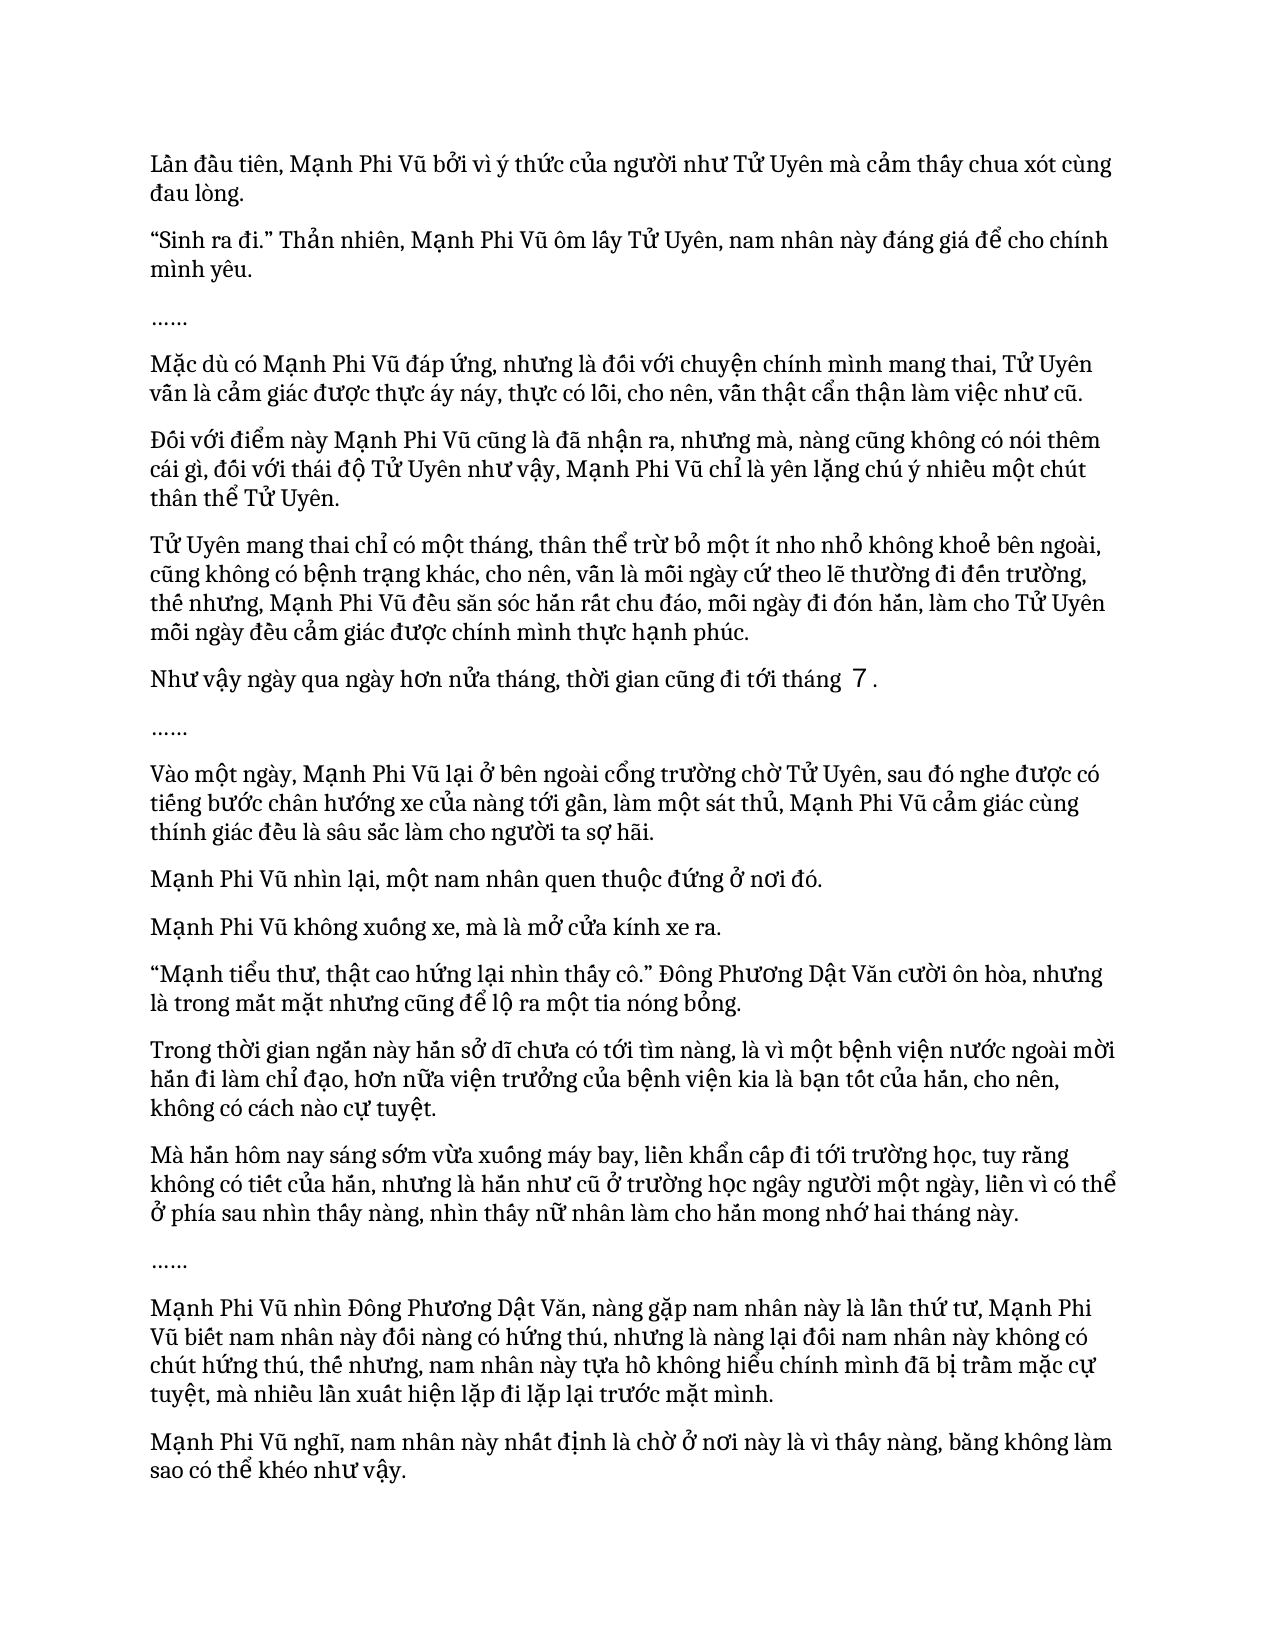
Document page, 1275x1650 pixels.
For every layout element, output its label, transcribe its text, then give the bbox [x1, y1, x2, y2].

text …… [150, 1246, 1125, 1275]
text Mạnh Phi Vũ nhìn Đông Phương Dật Văn, nàng gặp nam nhân này là lần thứ tư, Mạnh Phi Vũ biết nam nhân này đối nàng có hứng thú, nhưng là nàng lại đối nam nhân này không có chút hứng thú, thế nhưng, nam nhân này tựa hồ không hiểu chính mình đã bị trầm mặc cự tuyệt, mà nhiều lần xuất hiện lặp đi lặp lại trước mặt mình. [150, 1294, 1125, 1409]
text Mạnh Phi Vũ nghĩ, nam nhân này nhất định là chờ ở nơi này là vì thấy nàng, bằng không làm sao có thể khéo như vậy. [150, 1427, 1125, 1485]
text Lần đầu tiên, Mạnh Phi Vũ bởi vì ý thức của người như Tử Uyên mà cảm thấy chua xót cùng đau lòng. [150, 150, 1125, 207]
text “Mạnh tiểu thư, thật cao hứng lại nhìn thấy cô.” Đông Phương Dật Văn cười ôn hòa, nhưng là trong mắt mặt nhưng cũng để lộ ra một tia nóng bỏng. [150, 960, 1125, 1017]
text Vào một ngày, Mạnh Phi Vũ lại ở bên ngoài cổng trường chờ Tử Uyên, sau đó nghe được có tiếng bước chân hướng xe của nàng tới gần, làm một sát thủ, Mạnh Phi Vũ cảm giác cùng thính giác đều là sâu sắc làm cho người ta sợ hãi. [150, 760, 1125, 846]
text “Sinh ra đi.” Thản nhiên, Mạnh Phi Vũ ôm lấy Tử Uyên, nam nhân này đáng giá để cho chính mình yêu. [150, 226, 1125, 284]
text Mạnh Phi Vũ nhìn lại, một nam nhân quen thuộc đứng ở nơi đó. [150, 865, 1125, 894]
text …… [150, 712, 1125, 741]
text …… [150, 302, 1125, 331]
text Mặc dù có Mạnh Phi Vũ đáp ứng, nhưng là đối với chuyện chính mình mang thai, Tử Uyên vẫn là cảm giác được thực áy náy, thực có lỗi, cho nên, vẫn thật cẩn thận làm việc như cũ. [150, 350, 1125, 407]
text Như vậy ngày qua ngày hơn nửa tháng, thời gian cũng đi tới tháng ７. [150, 665, 1125, 694]
text Đối với điểm này Mạnh Phi Vũ cũng là đã nhận ra, nhưng mà, nàng cũng không có nói thêm cái gì, đối với thái độ Tử Uyên như vậy, Mạnh Phi Vũ chỉ là yên lặng chú ý nhiều một chút thân thể Tử Uyên. [150, 426, 1125, 512]
text Mạnh Phi Vũ không xuống xe, mà là mở cửa kính xe ra. [150, 912, 1125, 941]
text Trong thời gian ngắn này hắn sở dĩ chưa có tới tìm nàng, là vì một bệnh viện nước ngoài mời hắn đi làm chỉ đạo, hơn nữa viện trưởng của bệnh viện kia là bạn tốt của hắn, cho nên, không có cách nào cự tuyệt. [150, 1036, 1125, 1122]
text Mà hắn hôm nay sáng sớm vừa xuống máy bay, liền khẩn cấp đi tới trường học, tuy rằng không có tiết của hắn, nhưng là hắn như cũ ở trường học ngây người một ngày, liền vì có thể ở phía sau nhìn thấy nàng, nhìn thấy nữ nhân làm cho hắn mong nhớ hai tháng này. [150, 1141, 1125, 1227]
text Tử Uyên mang thai chỉ có một tháng, thân thể trừ bỏ một ít nho nhỏ không khoẻ bên ngoài, cũng không có bệnh trạng khác, cho nên, vẫn là mỗi ngày cứ theo lẽ thường đi đến trường, thế nhưng, Mạnh Phi Vũ đều săn sóc hắn rất chu đáo, mỗi ngày đi đón hắn, làm cho Tử Uyên mỗi ngày đều cảm giác được chính mình thực hạnh phúc. [150, 531, 1125, 646]
